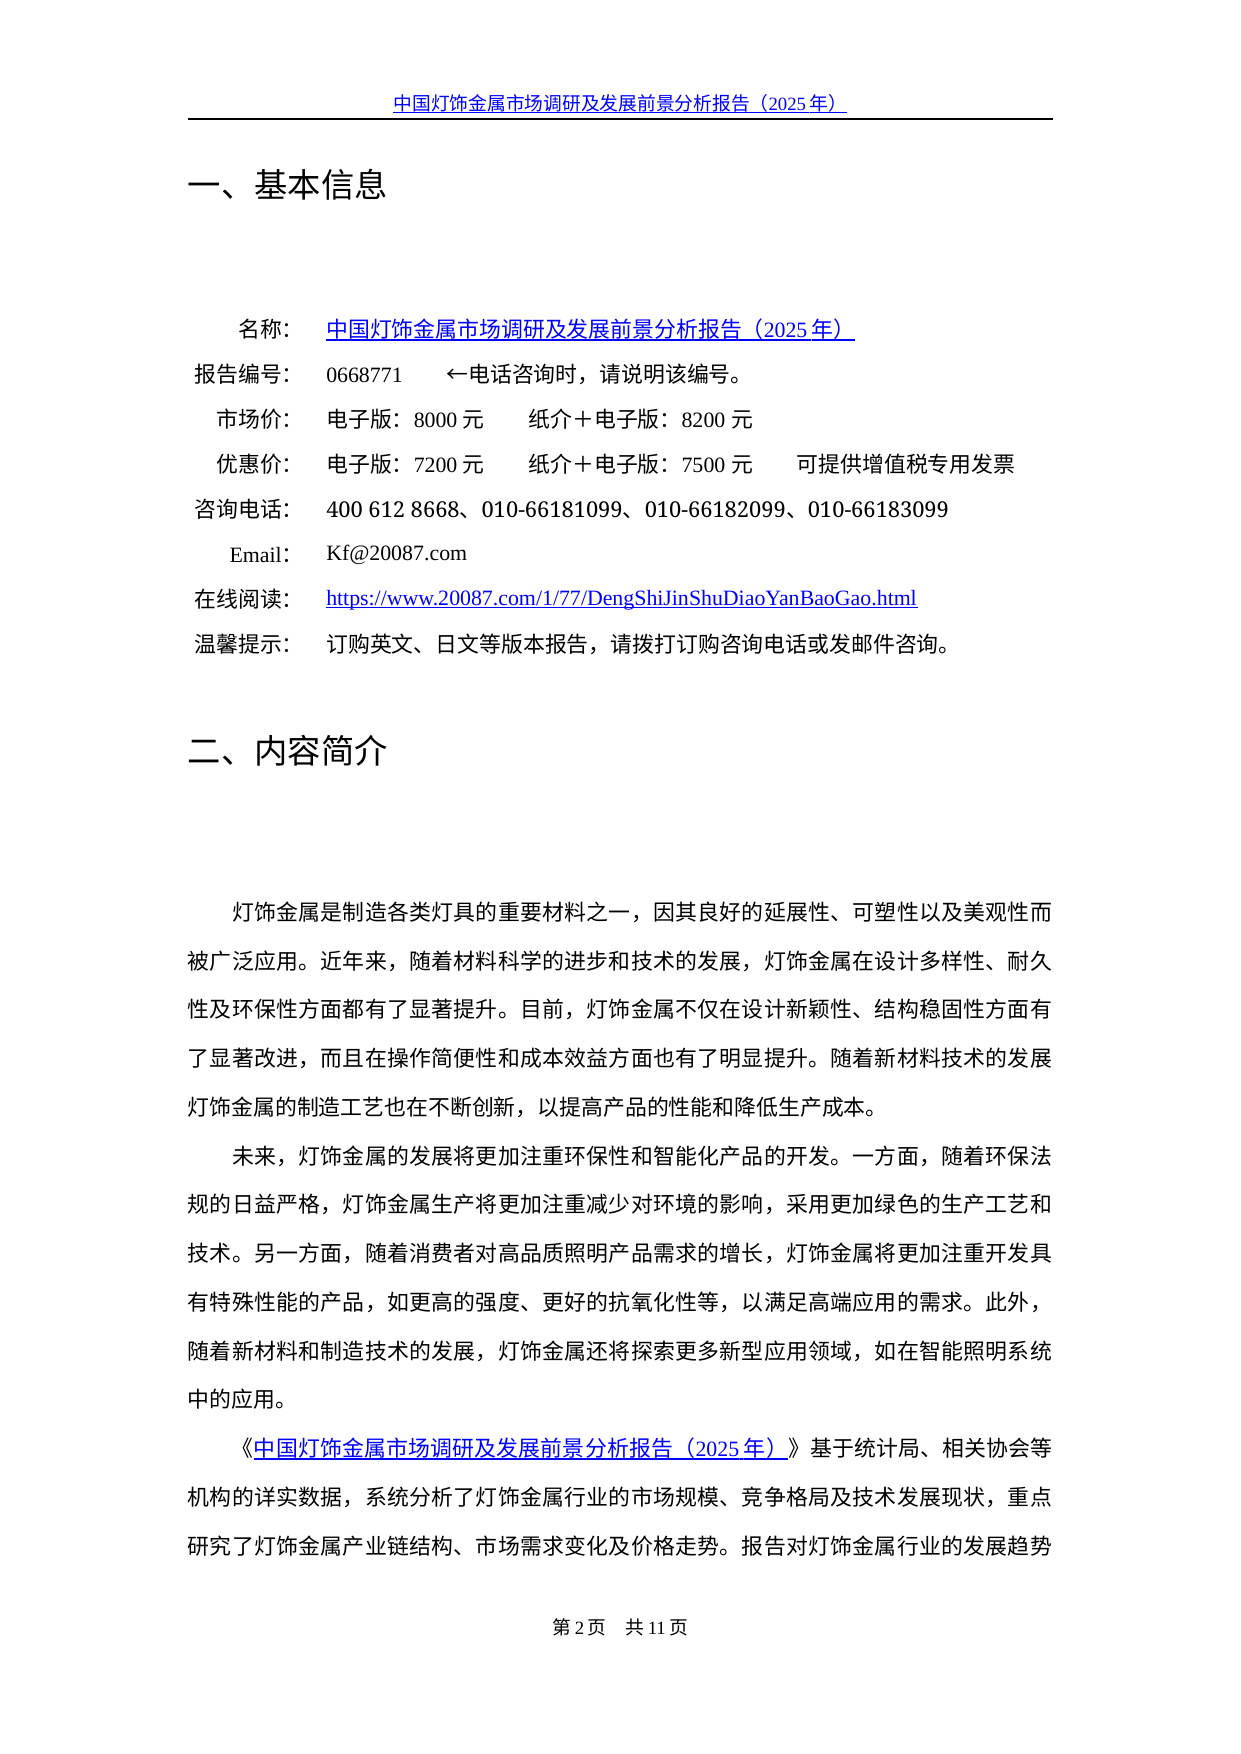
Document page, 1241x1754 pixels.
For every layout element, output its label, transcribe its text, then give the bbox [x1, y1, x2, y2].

title 二、内容简介 [187, 717, 1053, 782]
table_cell Kf@20087.com [315, 537, 1073, 582]
table_header 中国灯饰金属市场调研及发展前景分析报告（2025年） [315, 312, 1073, 357]
table_cell 咨询电话： [167, 492, 315, 537]
table_cell 0668771 ←电话咨询时，请说明该编号。 [315, 357, 1073, 402]
table_cell Email： [167, 537, 315, 582]
title 一、基本信息 [187, 150, 1053, 215]
table_cell 400 612 8668、010-66181099、010-66182099、010-66183099 [315, 492, 1073, 537]
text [187, 894, 1053, 1561]
table_cell 优惠价： [167, 447, 315, 492]
table_cell 市场价： [167, 402, 315, 447]
table_cell 报告编号： [167, 357, 315, 402]
table_cell 温馨提示： [167, 627, 315, 672]
table_cell 在线阅读： [167, 582, 315, 627]
table_cell 电子版：8000 元 纸介＋电子版：8200 元 [315, 402, 1073, 447]
table_cell 电子版：7200 元 纸介＋电子版：7500 元 可提供增值税专用发票 [315, 447, 1073, 492]
table_cell [315, 582, 1073, 627]
table_cell 订购英文、日文等版本报告，请拨打订购咨询电话或发邮件咨询。 [315, 627, 1073, 672]
table_header 名称： [167, 312, 315, 357]
